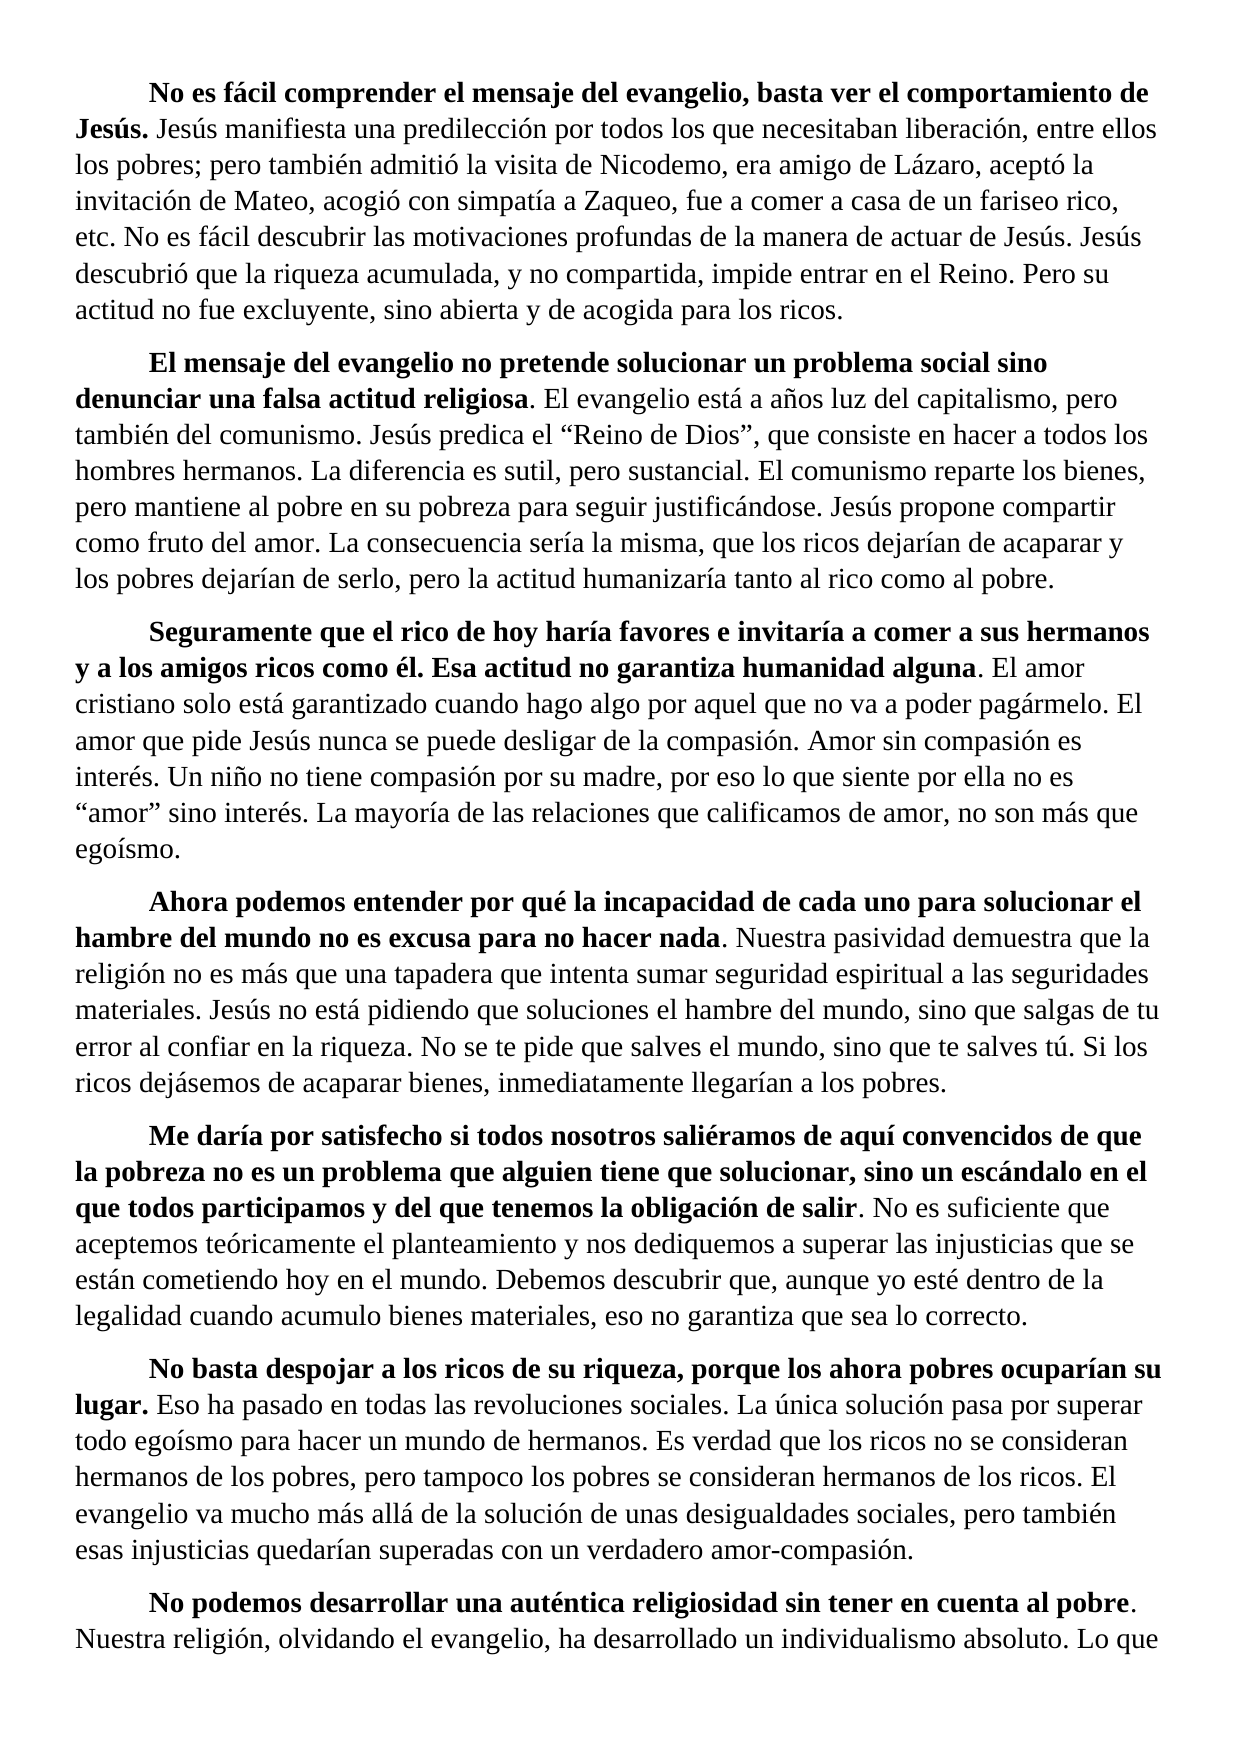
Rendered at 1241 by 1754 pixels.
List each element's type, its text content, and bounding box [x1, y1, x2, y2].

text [75, 1585, 1165, 1654]
text Seguramente que el rico de hoy haría favores e invitaría a comer a sus hermanos y a los amigos ricos como él. Esa actitud no garantiza humanidad alguna. El amor cristiano solo está garantizado cuando hago algo por aquel que no va a poder pagármelo. El amor que pide Jesús nunca se puede desligar de la compasión. Amor sin compasión es interés. Un niño no tiene compasión por su madre, por eso lo que siente por ella no es “amor” sino interés. La mayoría de las relaciones que calificamos de amor, no son más que egoísmo. [75, 614, 1165, 865]
text Me daría por satisfecho si todos nosotros saliéramos de aquí convencidos de que la pobreza no es un problema que alguien tiene que solucionar, sino un escándalo en el que todos participamos y del que tenemos la obligación de salir. No es suficiente que aceptemos teóricamente el planteamiento y nos dediquemos a superar las injusticias que se están cometiendo hoy en el mundo. Debemos descubrir que, aunque yo esté dentro de la legalidad cuando acumulo bienes materiales, eso no garantiza que sea lo correcto. [75, 1118, 1165, 1332]
text No es fácil comprender el mensaje del evangelio, basta ver el comportamiento de Jesús. Jesús manifiesta una predilección por todos los que necesitaban liberación, entre ellos los pobres; pero también admitió la visita de Nicodemo, era amigo de Lázaro, aceptó la invitación de Mateo, acogió con simpatía a Zaqueo, fue a comer a casa de un fariseo rico, etc. No es fácil descubrir las motivaciones profundas de la manera de actuar de Jesús. Jesús descubrió que la riqueza acumulada, y no compartida, impide entrar en el Reino. Pero su actitud no fue excluyente, sino abierta y de acogida para los ricos. [75, 75, 1165, 325]
text No basta despojar a los ricos de su riqueza, porque los ahora pobres ocuparían su lugar. Eso ha pasado en todas las revoluciones sociales. La única solución pasa por superar todo egoísmo para hacer un mundo de hermanos. Es verdad que los ricos no se consideran hermanos de los pobres, pero tampoco los pobres se consideran hermanos de los ricos. El evangelio va mucho más allá de la solución de unas desigualdades sociales, pero también esas injusticias quedarían superadas con un verdadero amor-compasión. [75, 1351, 1165, 1565]
text Ahora podemos entender por qué la incapacidad de cada uno para solucionar el hambre del mundo no es excusa para no hacer nada. Nuestra pasividad demuestra que la religión no es más que una tapadera que intenta sumar seguridad espiritual a las seguridades materiales. Jesús no está pidiendo que soluciones el hambre del mundo, sino que salgas de tu error al confiar en la riqueza. No se te pide que salves el mundo, sino que te salves tú. Si los ricos dejásemos de acaparar bienes, inmediatamente llegarían a los pobres. [75, 884, 1165, 1098]
text El mensaje del evangelio no pretende solucionar un problema social sino denunciar una falsa actitud religiosa. El evangelio está a años luz del capitalismo, pero también del comunismo. Jesús predica el “Reino de Dios”, que consiste en hacer a todos los hombres hermanos. La diferencia es sutil, pero sustancial. El comunismo reparte los bienes, pero mantiene al pobre en su pobreza para seguir justificándose. Jesús propone compartir como fruto del amor. La consecuencia sería la misma, que los ricos dejarían de acaparar y los pobres dejarían de serlo, pero la actitud humanizaría tanto al rico como al pobre. [75, 345, 1165, 595]
